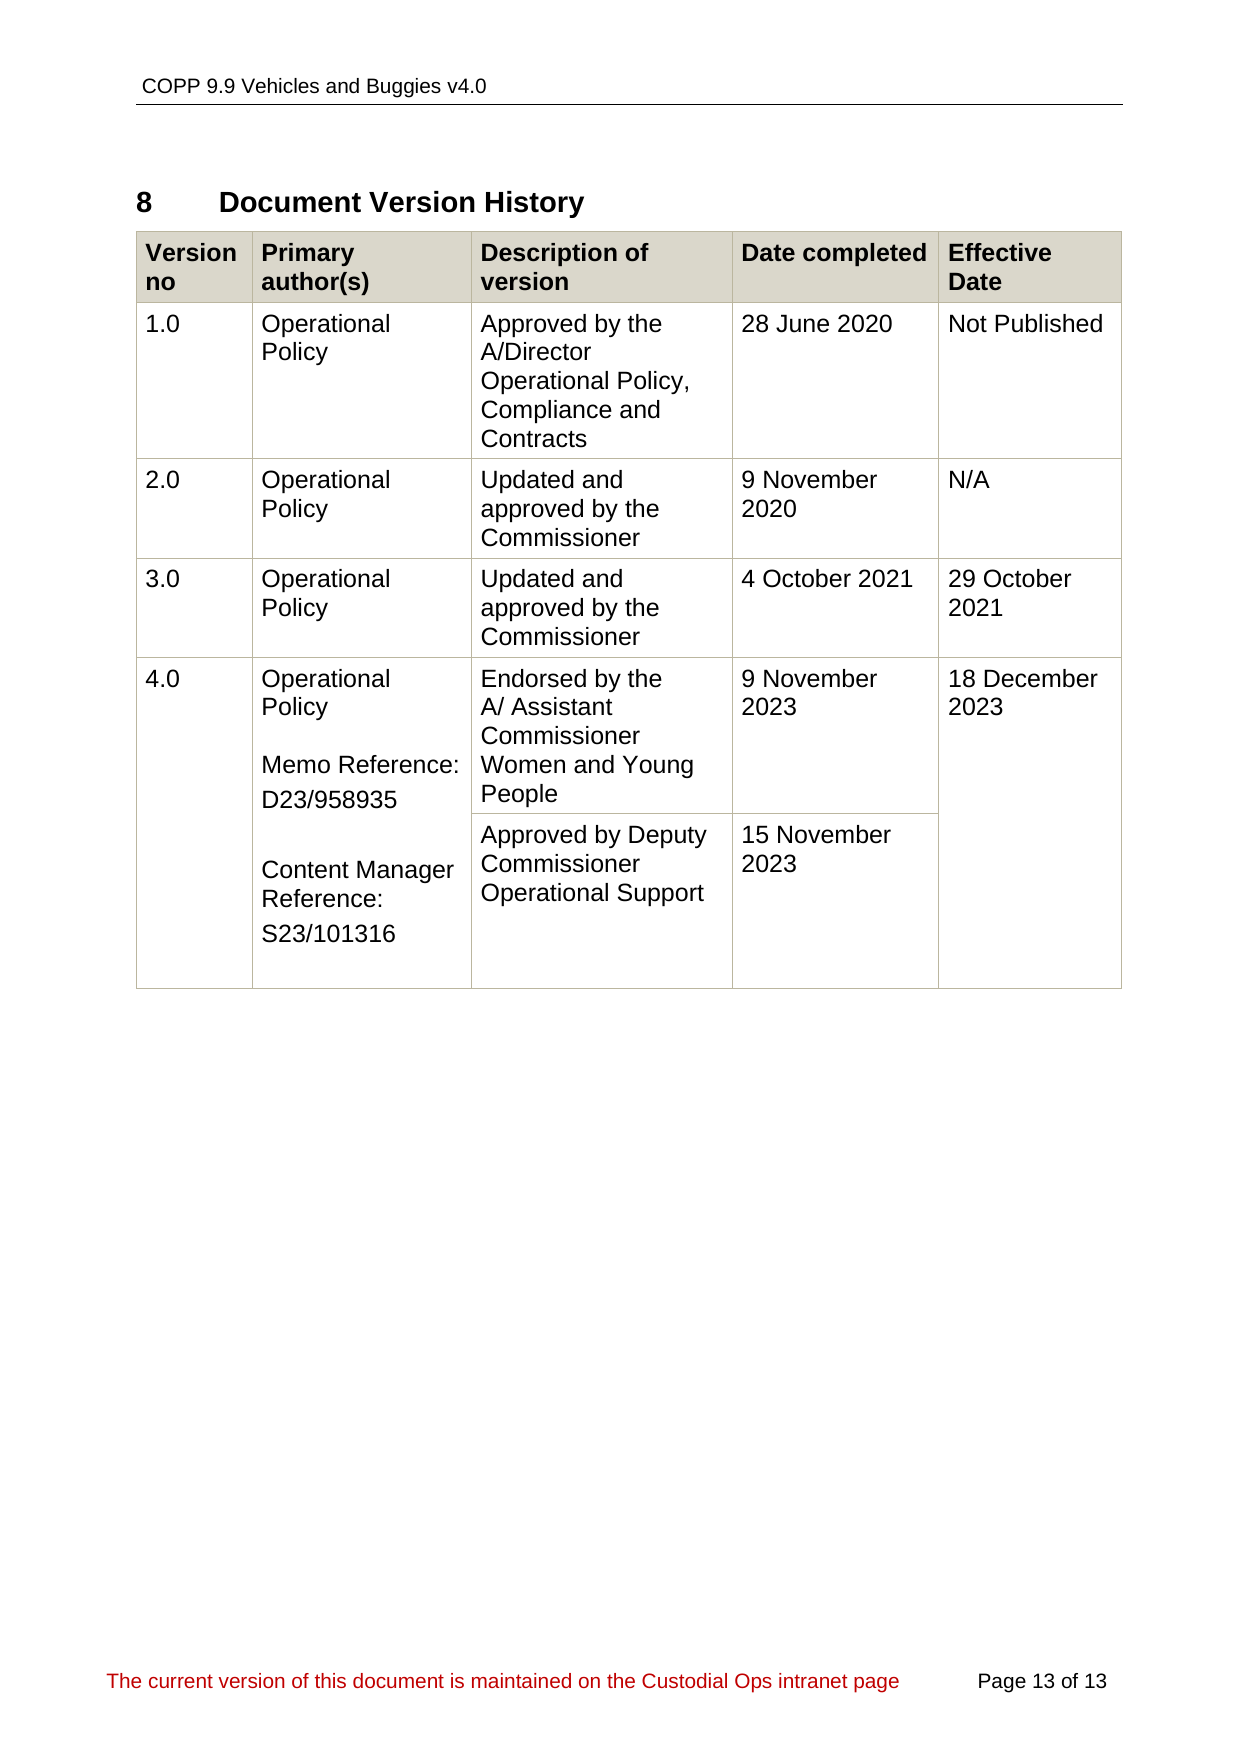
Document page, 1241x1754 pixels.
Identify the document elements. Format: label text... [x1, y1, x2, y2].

table_cell 18 December 2023 [939, 658, 1121, 988]
table_cell Not Published [939, 303, 1121, 458]
table_cell Operational Policy Memo Reference: D23/958935 Content Manager Reference: S23/101316 [253, 658, 471, 988]
table_cell Operational Policy [253, 459, 471, 557]
table_cell 9 November 2023 [733, 658, 938, 813]
table_cell 4 October 2021 [733, 559, 938, 657]
table_header Version no [137, 232, 252, 302]
subtitle Document Version History [136, 185, 1123, 219]
table_cell 15 November 2023 [733, 814, 938, 988]
table_cell Approved by Deputy Commissioner Operational Support [472, 814, 732, 988]
table_header Effective Date [939, 232, 1121, 302]
table_cell 2.0 [137, 459, 252, 557]
table_cell Updated and approved by the Commissioner [472, 459, 732, 557]
table_cell 1.0 [137, 303, 252, 458]
table_header Primary author(s) [253, 232, 471, 302]
table_cell N/A [939, 459, 1121, 557]
table_cell 4.0 [137, 658, 252, 988]
table_cell 3.0 [137, 559, 252, 657]
table_cell Operational Policy [253, 303, 471, 458]
table_cell Approved by the A/Director Operational Policy, Compliance and Contracts [472, 303, 732, 458]
table_header Date completed [733, 232, 938, 302]
table_cell 29 October 2021 [939, 559, 1121, 657]
table_cell Updated and approved by the Commissioner [472, 559, 732, 657]
table_cell Endorsed by the A/ Assistant Commissioner Women and Young People [472, 658, 732, 813]
table_cell 28 June 2020 [733, 303, 938, 458]
table_cell 9 November 2020 [733, 459, 938, 557]
table_header Description of version [472, 232, 732, 302]
table_cell Operational Policy [253, 559, 471, 657]
